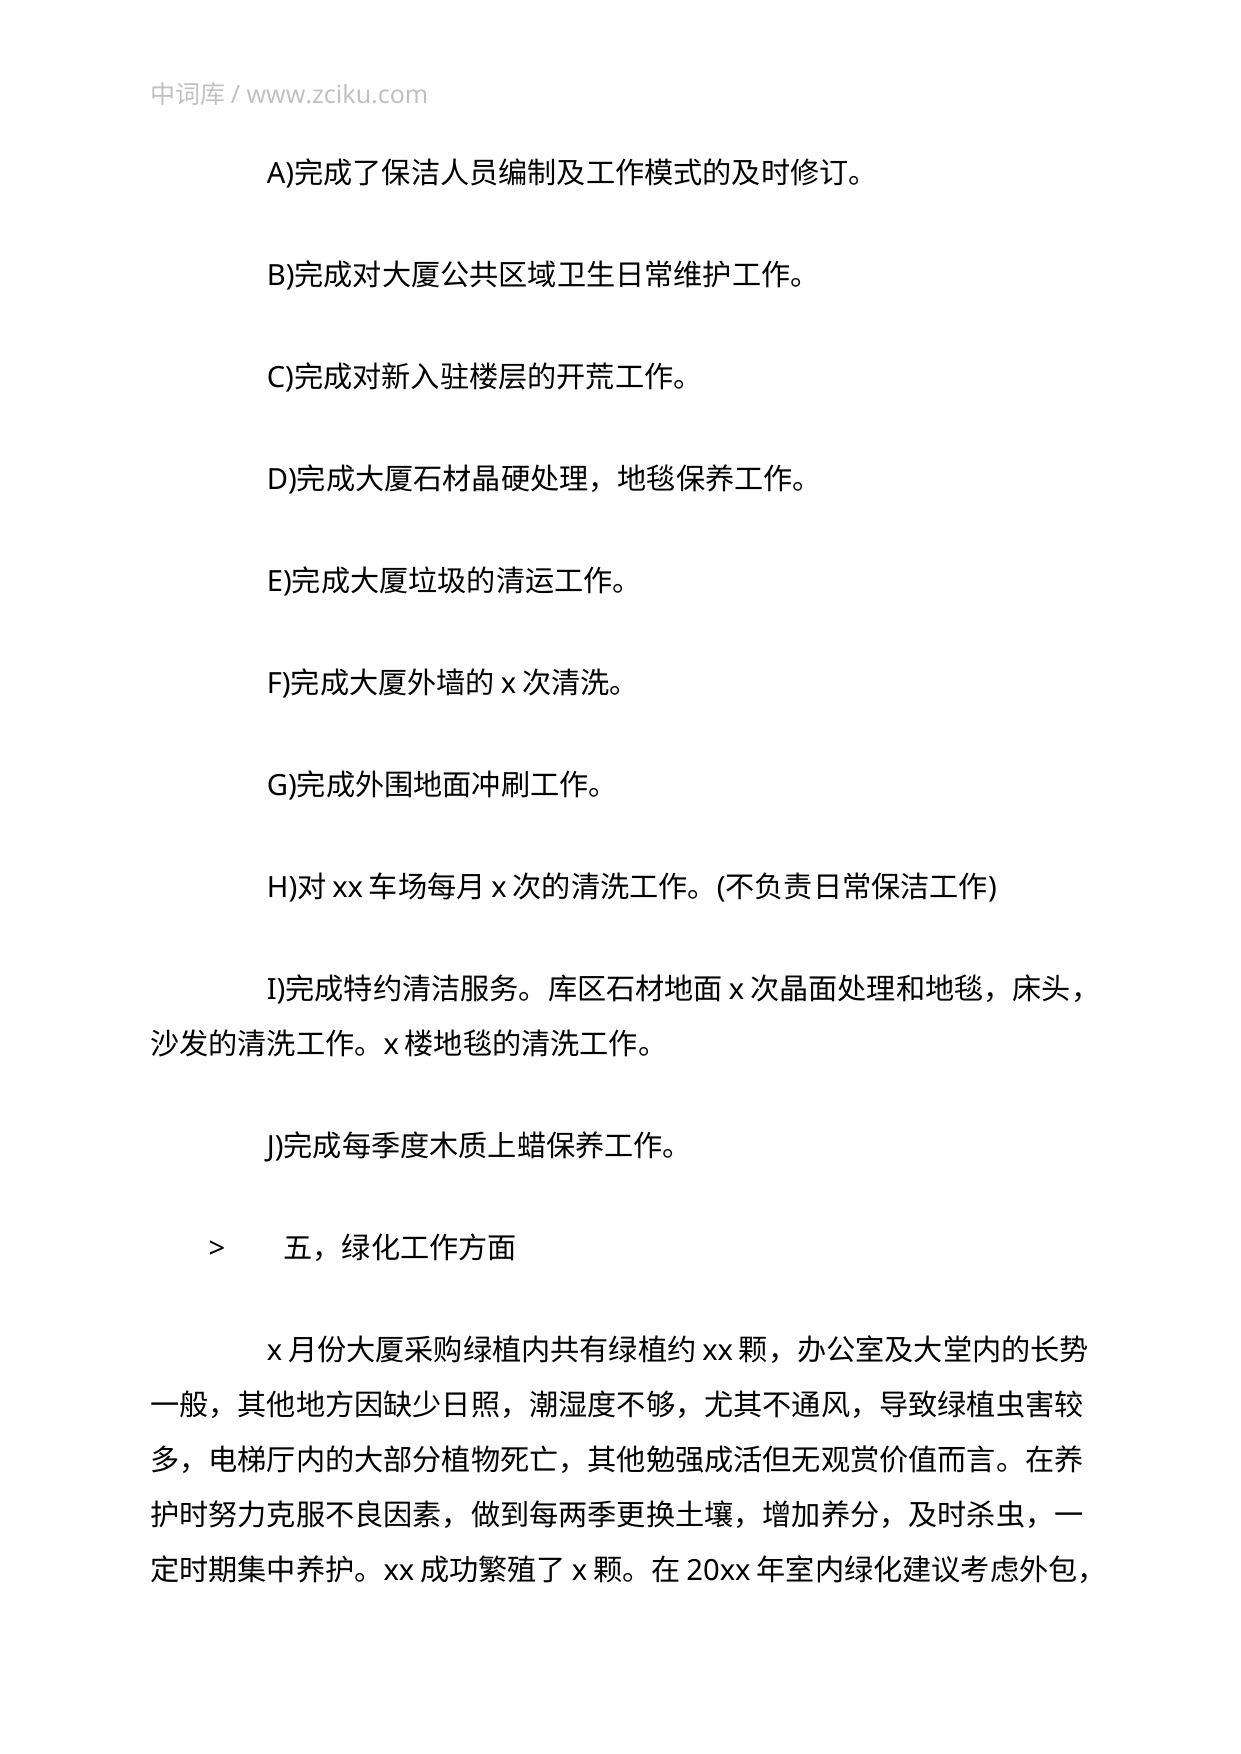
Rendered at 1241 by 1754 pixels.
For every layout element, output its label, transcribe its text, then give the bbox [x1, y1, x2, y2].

text B)完成对大厦公共区域卫生日常维护工作。 [150, 252, 1090, 294]
text A)完成了保洁人员编制及工作模式的及时修订。 [150, 150, 1090, 192]
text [150, 1327, 1090, 1589]
text E)完成大厦垃圾的清运工作。 [150, 558, 1090, 600]
text H)对xx车场每月x次的清洗工作。(不负责日常保洁工作) [150, 864, 1090, 906]
text > 五，绿化工作方面 [150, 1225, 1090, 1267]
text J)完成每季度木质上蜡保养工作。 [150, 1123, 1090, 1165]
text C)完成对新入驻楼层的开荒工作。 [150, 354, 1090, 396]
text I)完成特约清洁服务。库区石材地面x次晶面处理和地毯，床头，沙发的清洗工作。x楼地毯的清洗工作。 [150, 966, 1090, 1063]
text F)完成大厦外墙的x次清洗。 [150, 660, 1090, 702]
text D)完成大厦石材晶硬处理，地毯保养工作。 [150, 456, 1090, 498]
text G)完成外围地面冲刷工作。 [150, 762, 1090, 804]
